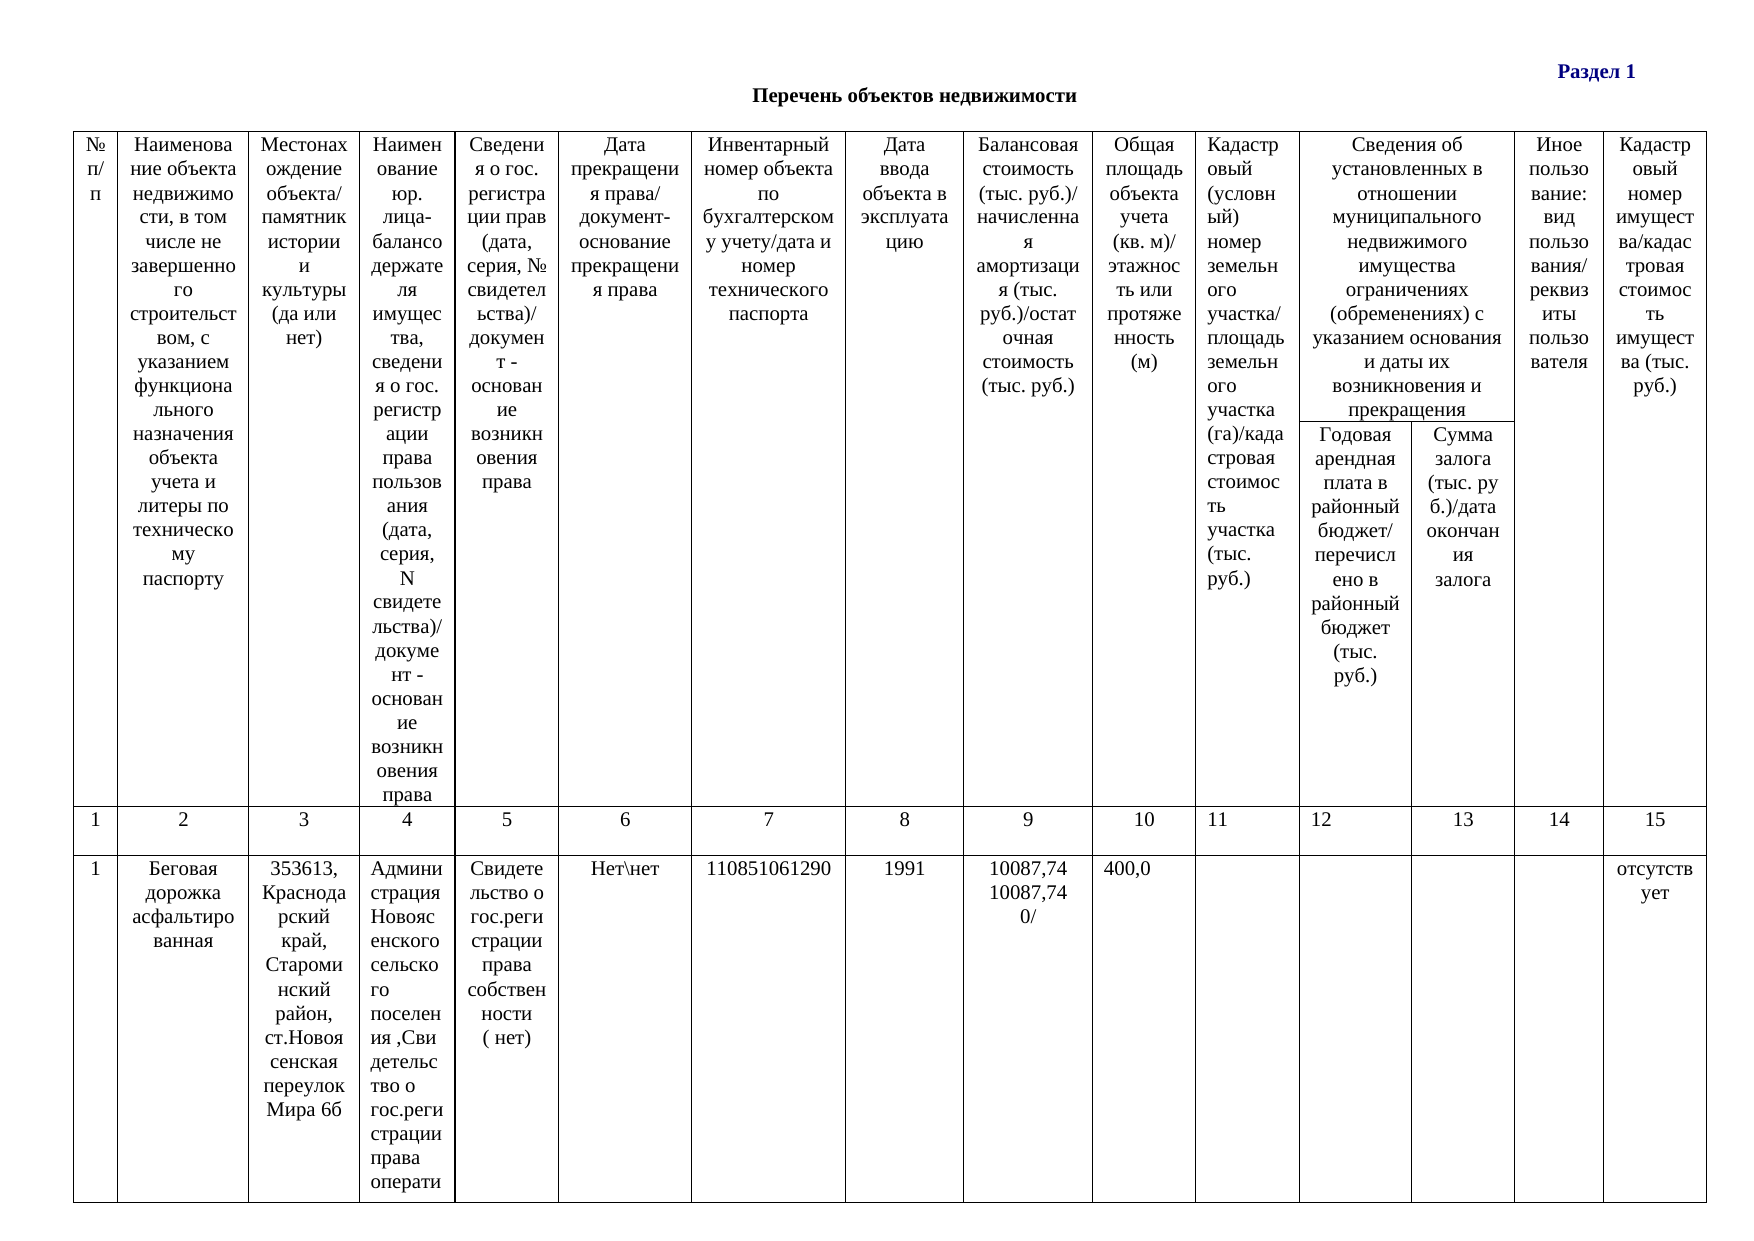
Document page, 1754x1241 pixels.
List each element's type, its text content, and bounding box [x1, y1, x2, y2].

text Перечень объектов недвижимости [118, 83, 1636, 107]
table_cell 1 [74, 807, 117, 855]
table_cell отсутствует [1604, 856, 1706, 1202]
table_header Наименование объекта недвижимости, в том числе не завершенного строительством, с указанием функционального назначения объекта учета и литеры по техническому паспорту [118, 132, 248, 806]
table_cell 7 [692, 807, 845, 855]
table_header Кадастровый (условный) номер земельного участка/ площадь земельного участка (га)/кадастровая стоимость участка (тыс. руб.) [1196, 132, 1299, 806]
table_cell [456, 856, 558, 1202]
table_cell Годовая арендная плата в районный бюджет/ перечислено в районный бюджет (тыс. руб.) [1300, 422, 1411, 806]
table_header Дата прекращения права/ документ- основание прекращения права [559, 132, 691, 806]
table_cell [1412, 856, 1514, 1202]
table_cell 1991 [846, 856, 963, 1202]
table_cell 3 [249, 807, 359, 855]
table_header Наименование юр. лица- балансодержателя имущества, сведения о гос. регистрации права пользования (дата, серия, N свидетельства)/ документ -основание возникновения права [360, 132, 454, 806]
table_cell 400,0 [1093, 856, 1195, 1202]
table_cell 2 [118, 807, 248, 855]
table_header Кадастровый номер имущества/кадастровая стоимость имущества (тыс. руб.) [1604, 132, 1706, 806]
table_cell 13 [1412, 807, 1514, 855]
table_cell 10 [1093, 807, 1195, 855]
table_cell 8 [846, 807, 963, 855]
table_cell [1196, 856, 1299, 1202]
table_cell 9 [964, 807, 1092, 855]
table_header Сведения об установленных в отношении муниципального недвижимого имущества ограничениях (обременениях) с указанием основания и даты их возникновения и прекращения [1300, 132, 1514, 421]
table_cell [964, 856, 1092, 1202]
table_header № п/п [74, 132, 117, 806]
table_cell 15 [1604, 807, 1706, 855]
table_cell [118, 856, 248, 1202]
table_cell [1300, 856, 1411, 1202]
text Раздел 1 [118, 59, 1636, 83]
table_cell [360, 856, 454, 1202]
table_header Общая площадь объекта учета (кв. м)/ этажность или протяженность (м) [1093, 132, 1195, 806]
table_header Сведения о гос. регистрации прав (дата, серия, № свидетельства)/ документ -основание возникновения права [456, 132, 558, 806]
table_cell 12 [1300, 807, 1411, 855]
table_cell [1515, 856, 1603, 1202]
table_cell Нет\нет [559, 856, 691, 1202]
table_cell 6 [559, 807, 691, 855]
table_cell 1 [74, 856, 117, 1202]
table_cell 5 [456, 807, 558, 855]
table_header Местонахождение объекта/ памятник истории и культуры (да или нет) [249, 132, 359, 806]
table_header Иное пользование: вид пользования/ реквизиты пользователя [1515, 132, 1603, 806]
table_cell 4 [360, 807, 454, 855]
table_header Дата ввода объекта в эксплуатацию [846, 132, 963, 806]
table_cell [249, 856, 359, 1202]
table_cell 110851061290 [692, 856, 845, 1202]
table_cell Сумма залога (тыс. руб.)/дата окончания залога [1412, 422, 1514, 806]
table_cell 14 [1515, 807, 1603, 855]
table_header Балансовая стоимость (тыс. руб.)/ начисленная амортизация (тыс. руб.)/остаточная стоимость (тыс. руб.) [964, 132, 1092, 806]
table_cell 11 [1196, 807, 1299, 855]
table_header Инвентарный номер объекта по бухгалтерскому учету/дата и номер технического паспорта [692, 132, 845, 806]
